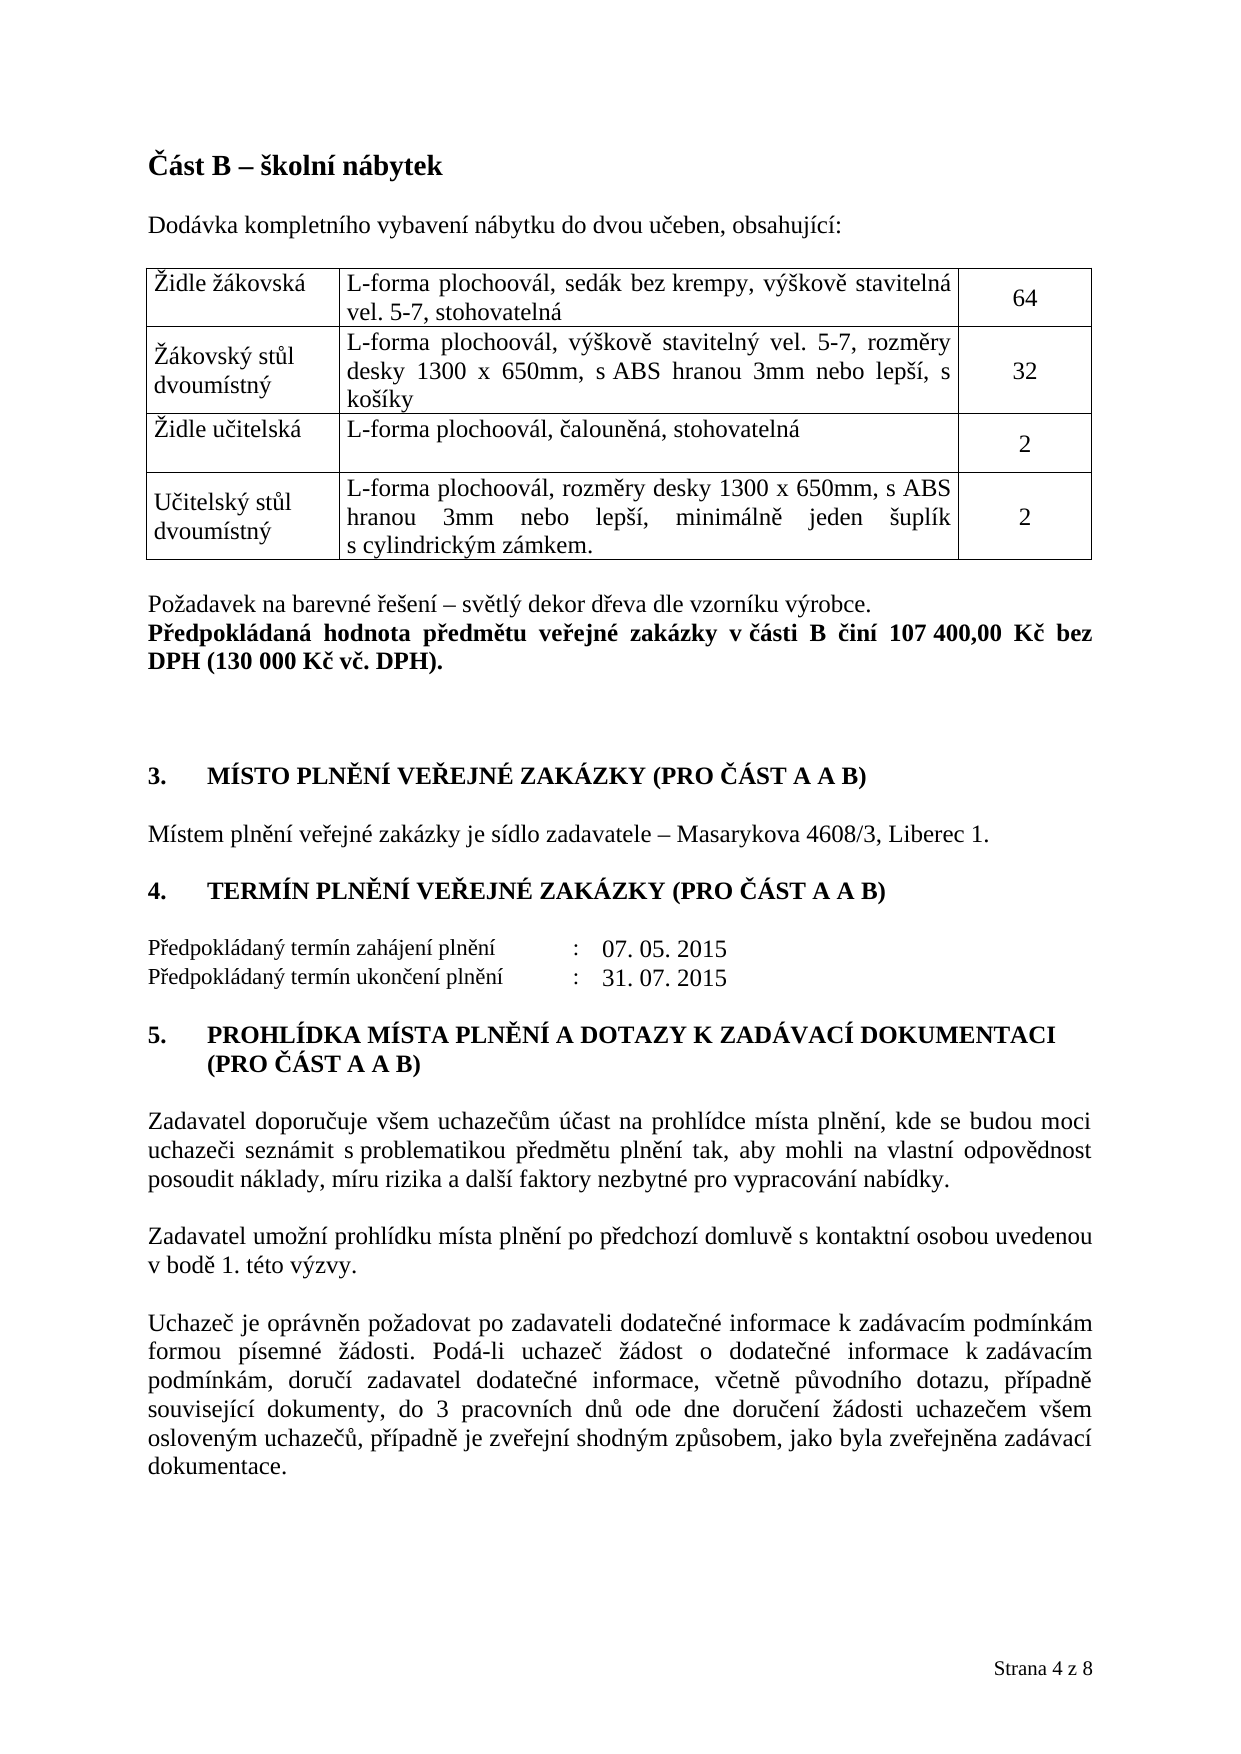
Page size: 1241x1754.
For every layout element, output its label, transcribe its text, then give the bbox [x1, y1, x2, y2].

text Místem plnění veřejné zakázky je sídlo zadavatele – Masarykova 4608/3, Liberec 1. [148, 819, 1092, 848]
table_header Předpokládaný termín zahájení plnění [136, 934, 561, 963]
table_cell L-forma plochoovál, rozměry desky 1300 x 650mm, s ABS hranou 3mm nebo lepší, minimálně jeden šuplík s cylindrickým zámkem. [340, 473, 958, 559]
table_cell Předpokládaný termín ukončení plnění [136, 963, 561, 991]
table_cell L-forma plochoovál, čalouněná, stohovatelná [340, 414, 958, 472]
text Zadavatel doporučuje všem uchazečům účast na prohlídce místa plnění, kde se budou moci uchazeči seznámit s problematikou předmětu plnění tak, aby mohli na vlastní odpovědnost posoudit náklady, míru rizika a další faktory nezbytné pro vypracování nabídky. [148, 1106, 1092, 1193]
table_header L-forma plochoovál, sedák bez krempy, výškově stavitelná vel. 5-7, stohovatelná [340, 269, 958, 326]
table_cell Židle učitelská [147, 414, 339, 472]
table_cell 2 [959, 473, 1091, 559]
text Zadavatel umožní prohlídku místa plnění po předchozí domluvě s kontaktní osobou uvedenou v bodě 1. této výzvy. [148, 1221, 1092, 1279]
table_cell 2 [959, 414, 1091, 472]
text Uchazeč je oprávněn požadovat po zadavateli dodatečné informace k zadávacím podmínkám formou písemné žádosti. Podá-li uchazeč žádost o dodatečné informace k zadávacím podmínkám, doručí zadavatel dodatečné informace, včetně původního dotazu, případně související dokumenty, do 3 pracovních dnů ode dne doručení žádosti uchazečem všem osloveným uchazečů, případně je zveřejní shodným způsobem, jako byla zveřejněna zadávací dokumentace. [148, 1308, 1092, 1480]
table_cell 32 [959, 327, 1091, 413]
text Požadavek na barevné řešení – světlý dekor dřeva dle vzorníku výrobce. [148, 589, 1092, 618]
subtitle Místo plnění veřejné zakázky (pro část A a b) [148, 761, 1092, 790]
table_header : [561, 934, 591, 963]
text Dodávka kompletního vybavení nábytku do dvou učeben, obsahující: [148, 210, 1092, 239]
table_cell Učitelský stůl dvoumístný [147, 473, 339, 559]
table_header 07. 05. 2015 [591, 934, 1102, 963]
subtitle Prohlídka místa plnění a dotazy k zadávací dokumentaci (pro část a a b) [148, 1020, 1092, 1078]
table_cell L-forma plochoovál, výškově stavitelný vel. 5-7, rozměry desky 1300 x 650mm, s ABS hranou 3mm nebo lepší, s košíky [340, 327, 958, 413]
text Část B – školní nábytek [148, 148, 1092, 181]
table_header Židle žákovská [147, 269, 339, 326]
table_header 64 [959, 269, 1091, 326]
subtitle Termín plnění veřejné zakázky (pro část a a b) [148, 876, 1092, 905]
table_cell : [561, 963, 591, 991]
table_cell Žákovský stůl dvoumístný [147, 327, 339, 413]
text Předpokládaná hodnota předmětu veřejné zakázky v části B činí 107 400,00 Kč bez DPH (130 000 Kč vč. DPH). [148, 618, 1092, 675]
table_cell 31. 07. 2015 [591, 963, 1102, 991]
